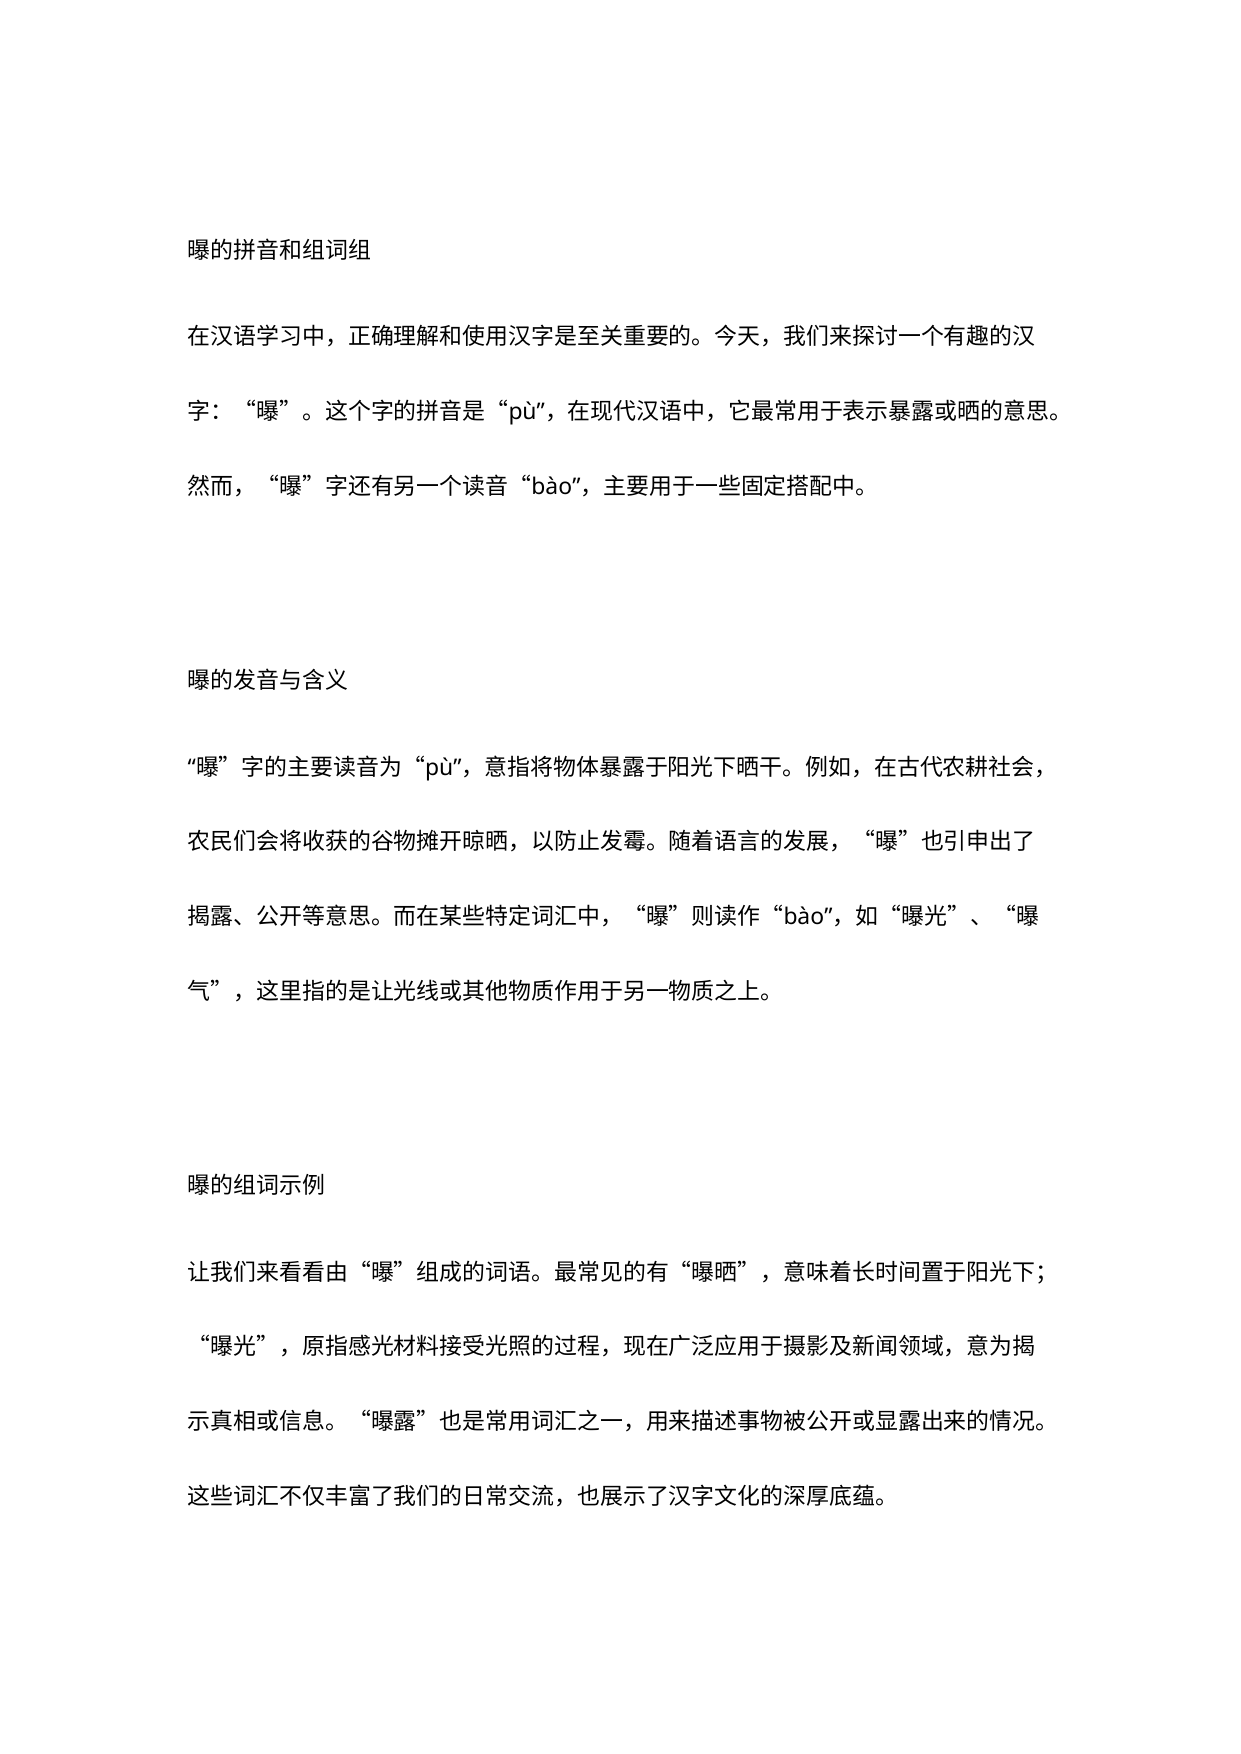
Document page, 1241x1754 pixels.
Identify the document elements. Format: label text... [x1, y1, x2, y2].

text 在汉语学习中，正确理解和使用汉字是至关重要的。今天，我们来探讨一个有趣的汉字：“曝”。这个字的拼音是“pù”，在现代汉语中，它最常用于表示暴露或晒的意思。然而，“曝”字还有另一个读音“bào”，主要用于一些固定搭配中。 [187, 302, 1053, 517]
text 让我们来看看由“曝”组成的词语。最常见的有“曝晒”，意味着长时间置于阳光下；“曝光”，原指感光材料接受光照的过程，现在广泛应用于摄影及新闻领域，意为揭示真相或信息。“曝露”也是常用词汇之一，用来描述事物被公开或显露出来的情况。这些词汇不仅丰富了我们的日常交流，也展示了汉字文化的深厚底蕴。 [187, 1238, 1053, 1527]
text 曝的拼音和组词组 [187, 216, 1053, 281]
text 曝的发音与含义 [187, 646, 1053, 711]
text 曝的组词示例 [187, 1151, 1053, 1216]
text “曝”字的主要读音为“pù”，意指将物体暴露于阳光下晒干。例如，在古代农耕社会，农民们会将收获的谷物摊开晾晒，以防止发霉。随着语言的发展，“曝”也引申出了揭露、公开等意思。而在某些特定词汇中，“曝”则读作“bào”，如“曝光”、“曝气”，这里指的是让光线或其他物质作用于另一物质之上。 [187, 733, 1053, 1022]
